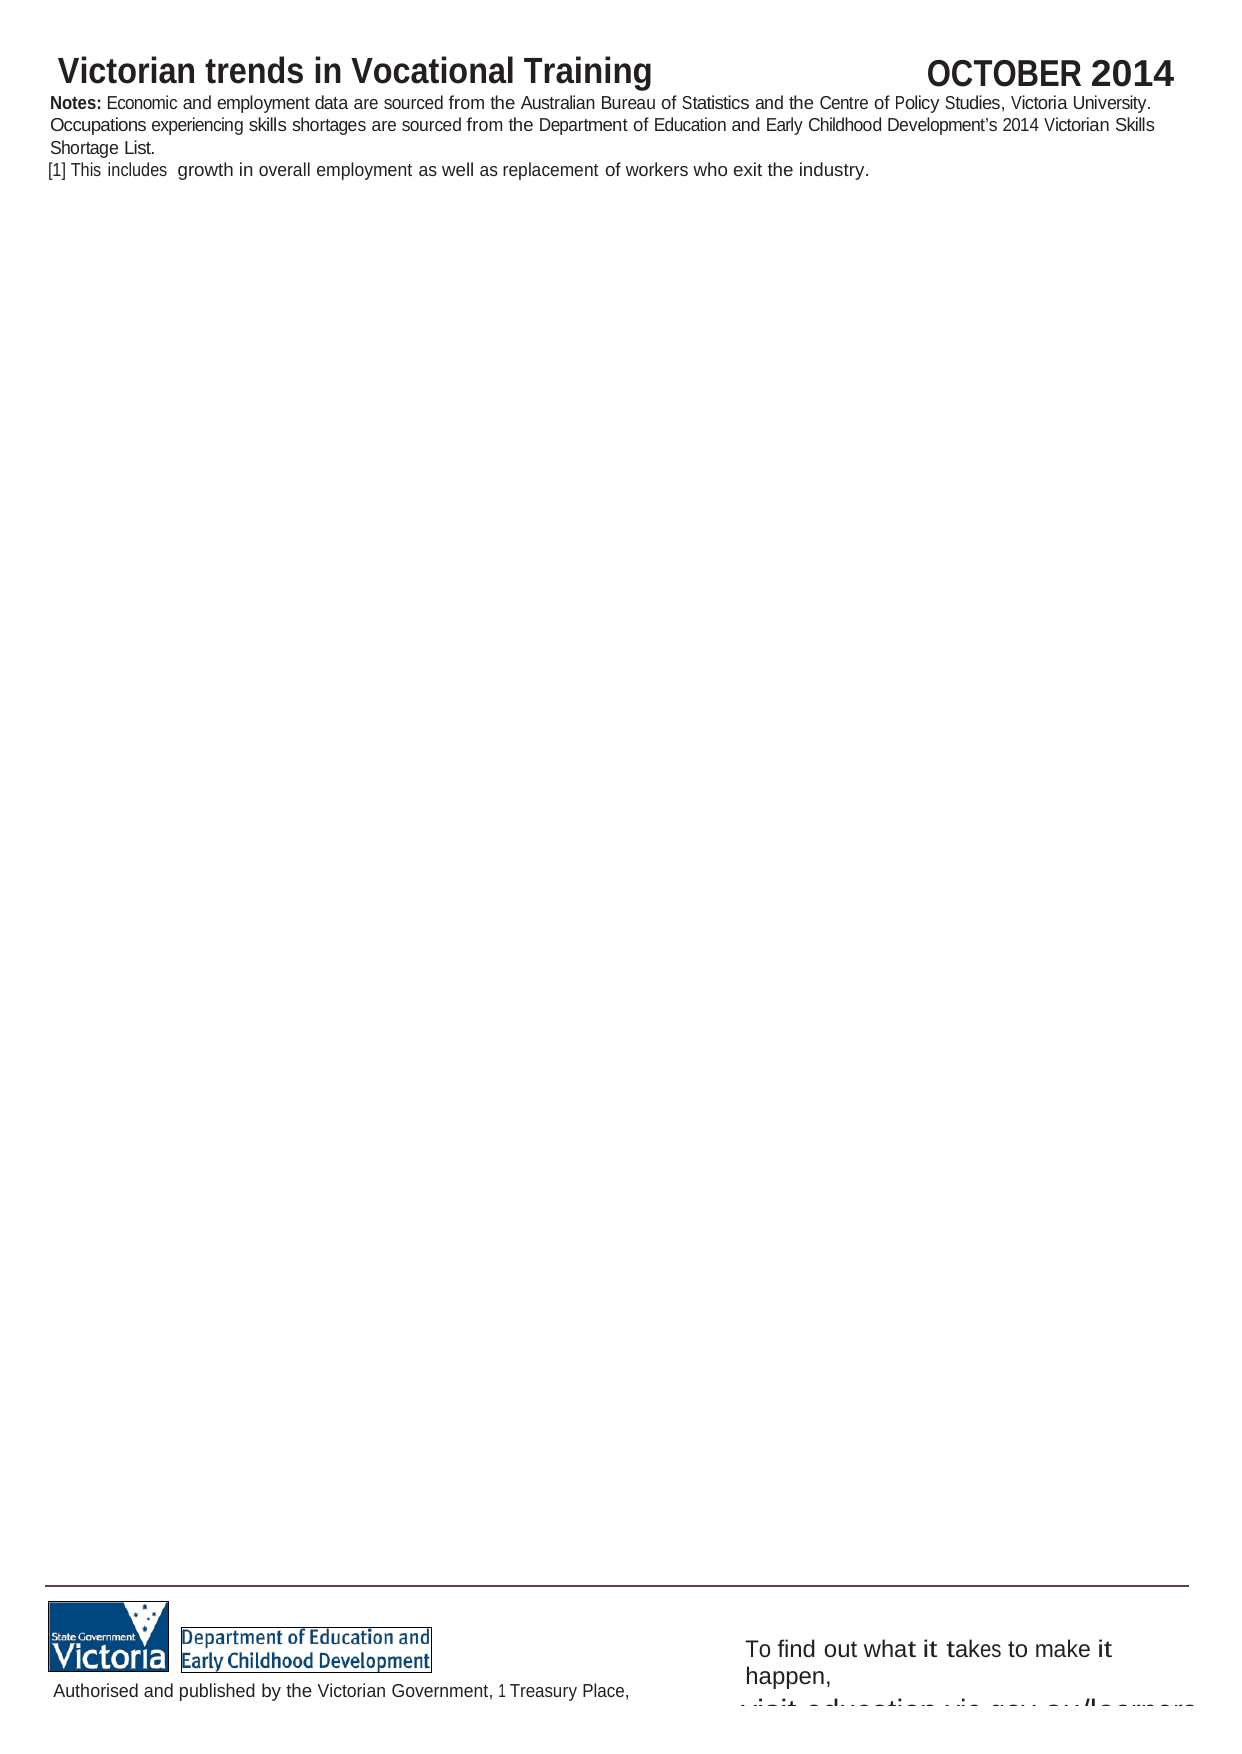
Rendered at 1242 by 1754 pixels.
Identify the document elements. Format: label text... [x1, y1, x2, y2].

picture [182, 1628, 431, 1672]
text [1] This includes growth in overall employment as well as replacement of workers who exit the industry. [48, 159, 1208, 181]
text Notes: Economic and employment data are sourced from the Australian Bureau of Statistics and the Centre of Policy Studies, Victoria University. Occupations experiencing skills shortages are sourced from the Department of Education and Early Childhood Development’s 2014 Victorian Skills Shortage List. [50, 92, 1178, 158]
picture [49, 1602, 168, 1671]
